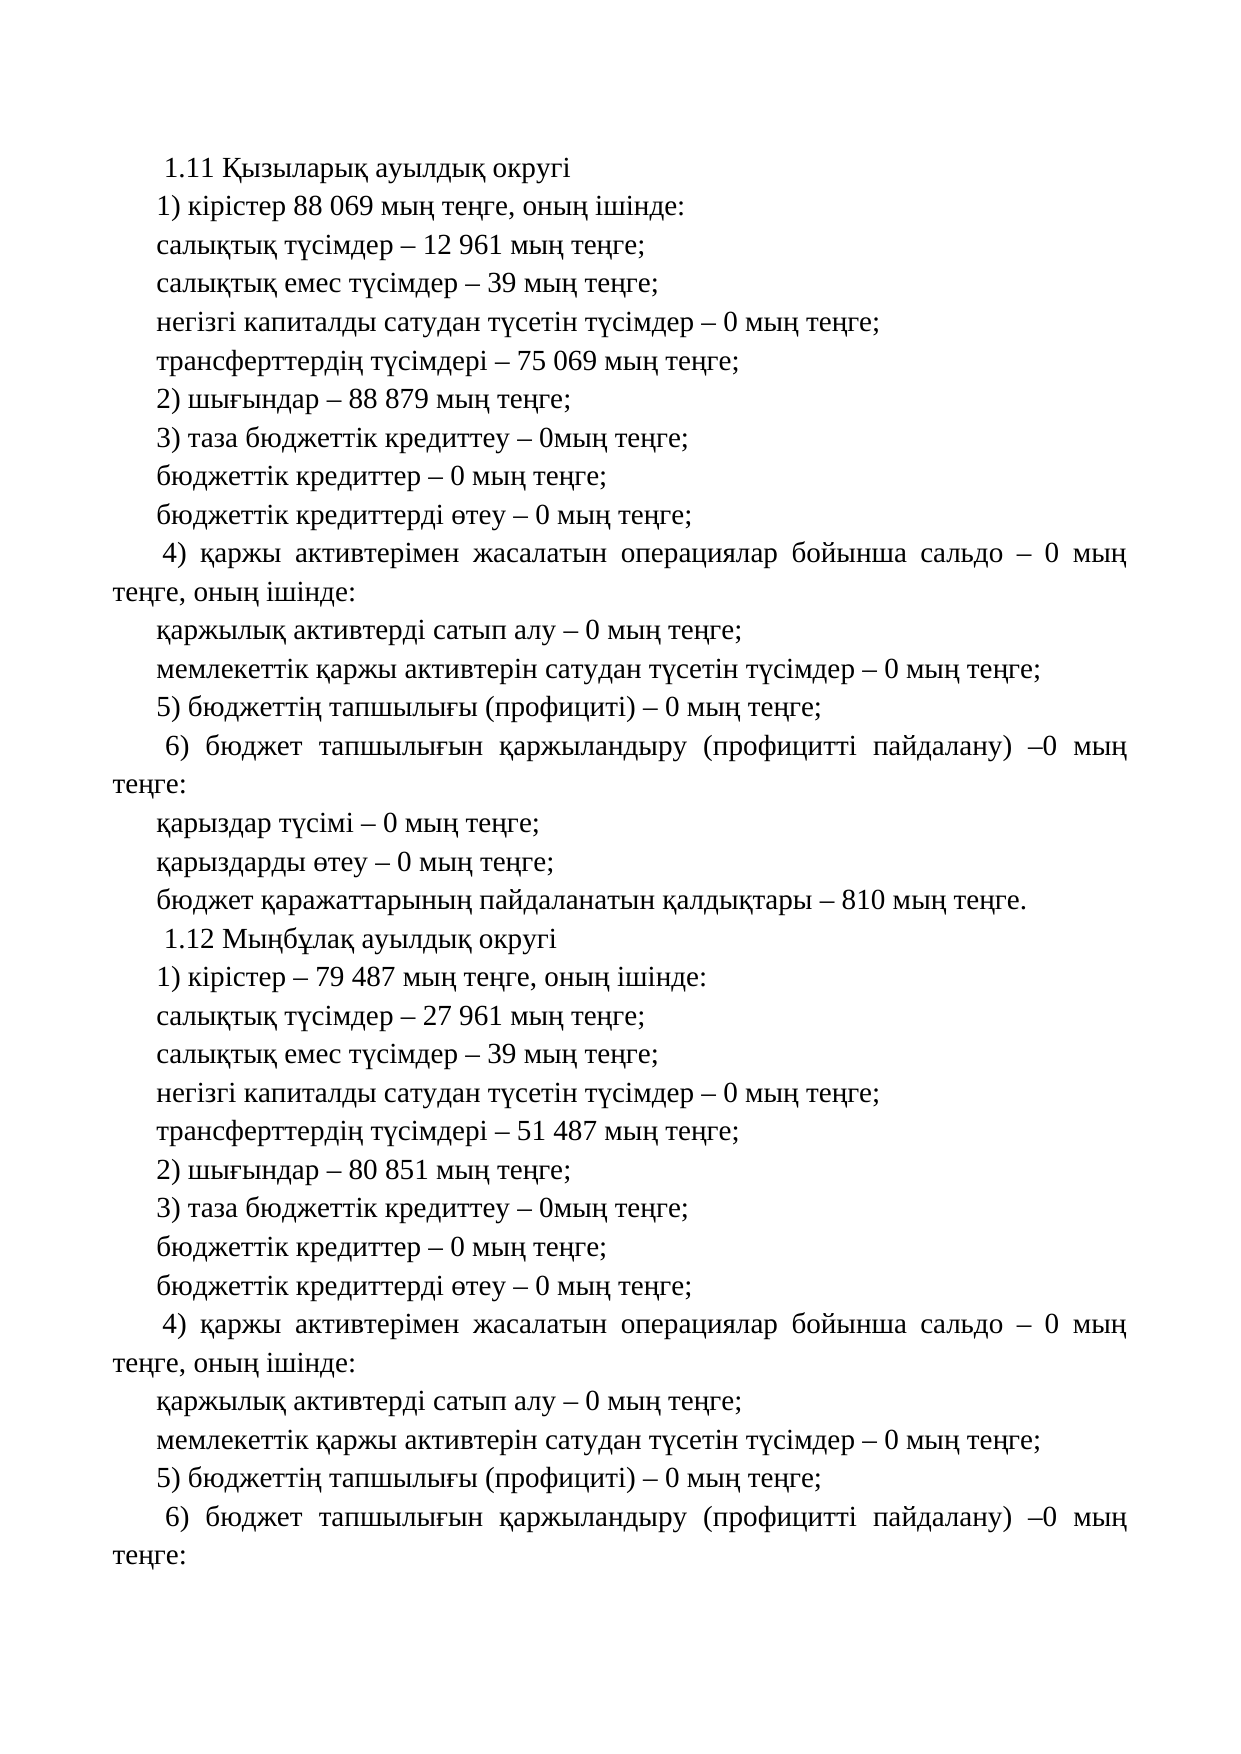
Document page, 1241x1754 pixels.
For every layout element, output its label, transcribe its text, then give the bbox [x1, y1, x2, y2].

text 6) бюджет тапшылығын қаржыландыру (профицитті пайдалану) –0 мың теңге: [112, 728, 1128, 800]
text 3) таза бюджеттік кредиттеу – 0мың теңге; [112, 1191, 1128, 1224]
text 3) таза бюджеттік кредиттеу – 0мың теңге; [112, 420, 1128, 453]
text 1.11 Қызыларық ауылдық округі [112, 150, 1128, 183]
text қаржылық активтерді сатып алу – 0 мың теңге; [112, 1383, 1128, 1417]
text негізгі капиталды сатудан түсетін түсімдер – 0 мың теңге; [112, 304, 1128, 338]
text қаржылық активтерді сатып алу – 0 мың теңге; [112, 612, 1128, 646]
text 1.12 Мыңбұлақ ауылдық округі [112, 921, 1128, 954]
text мемлекеттік қаржы активтерін сатудан түсетін түсімдер – 0 мың теңге; [112, 1422, 1128, 1455]
text салықтық түсімдер – 12 961 мың теңге; [112, 227, 1128, 261]
text бюджеттік кредиттер – 0 мың теңге; [112, 458, 1128, 492]
text бюджеттік кредиттерді өтеу – 0 мың теңге; [112, 497, 1128, 530]
text қарыздарды өтеу – 0 мың теңге; [112, 844, 1128, 877]
text трансферттердің түсімдері – 51 487 мың теңге; [112, 1113, 1128, 1147]
text 1) кірістер 88 069 мың теңге, оның ішінде: [112, 188, 1128, 222]
text 1) кірістер – 79 487 мың теңге, оның ішінде: [112, 959, 1128, 993]
text негізгі капиталды сатудан түсетін түсімдер – 0 мың теңге; [112, 1075, 1128, 1108]
text трансферттердің түсімдері – 75 069 мың теңге; [112, 343, 1128, 376]
text бюджеттік кредиттерді өтеу – 0 мың теңге; [112, 1268, 1128, 1301]
text салықтық түсімдер – 27 961 мың теңге; [112, 998, 1128, 1031]
text 5) бюджеттің тапшылығы (профициті) – 0 мың теңге; [112, 689, 1128, 723]
text 4) қаржы активтерімен жасалатын операциялар бойынша сальдо – 0 мың теңге, оның ішінде: [112, 1306, 1128, 1378]
text салықтық емес түсімдер – 39 мың теңге; [112, 1036, 1128, 1070]
text 2) шығындар – 80 851 мың теңге; [112, 1152, 1128, 1186]
text 4) қаржы активтерімен жасалатын операциялар бойынша сальдо – 0 мың теңге, оның ішінде: [112, 535, 1128, 607]
text 2) шығындар – 88 879 мың теңге; [112, 381, 1128, 415]
text бюджеттік кредиттер – 0 мың теңге; [112, 1229, 1128, 1263]
text 5) бюджеттің тапшылығы (профициті) – 0 мың теңге; [112, 1460, 1128, 1494]
text қарыздар түсімі – 0 мың теңге; [112, 805, 1128, 839]
text мемлекеттік қаржы активтерін сатудан түсетін түсімдер – 0 мың теңге; [112, 651, 1128, 684]
text бюджет қаражаттарының пайдаланатын қалдықтары – 810 мың теңге. [112, 882, 1128, 916]
text 6) бюджет тапшылығын қаржыландыру (профицитті пайдалану) –0 мың теңге: [112, 1499, 1128, 1571]
text салықтық емес түсімдер – 39 мың теңге; [112, 266, 1128, 299]
